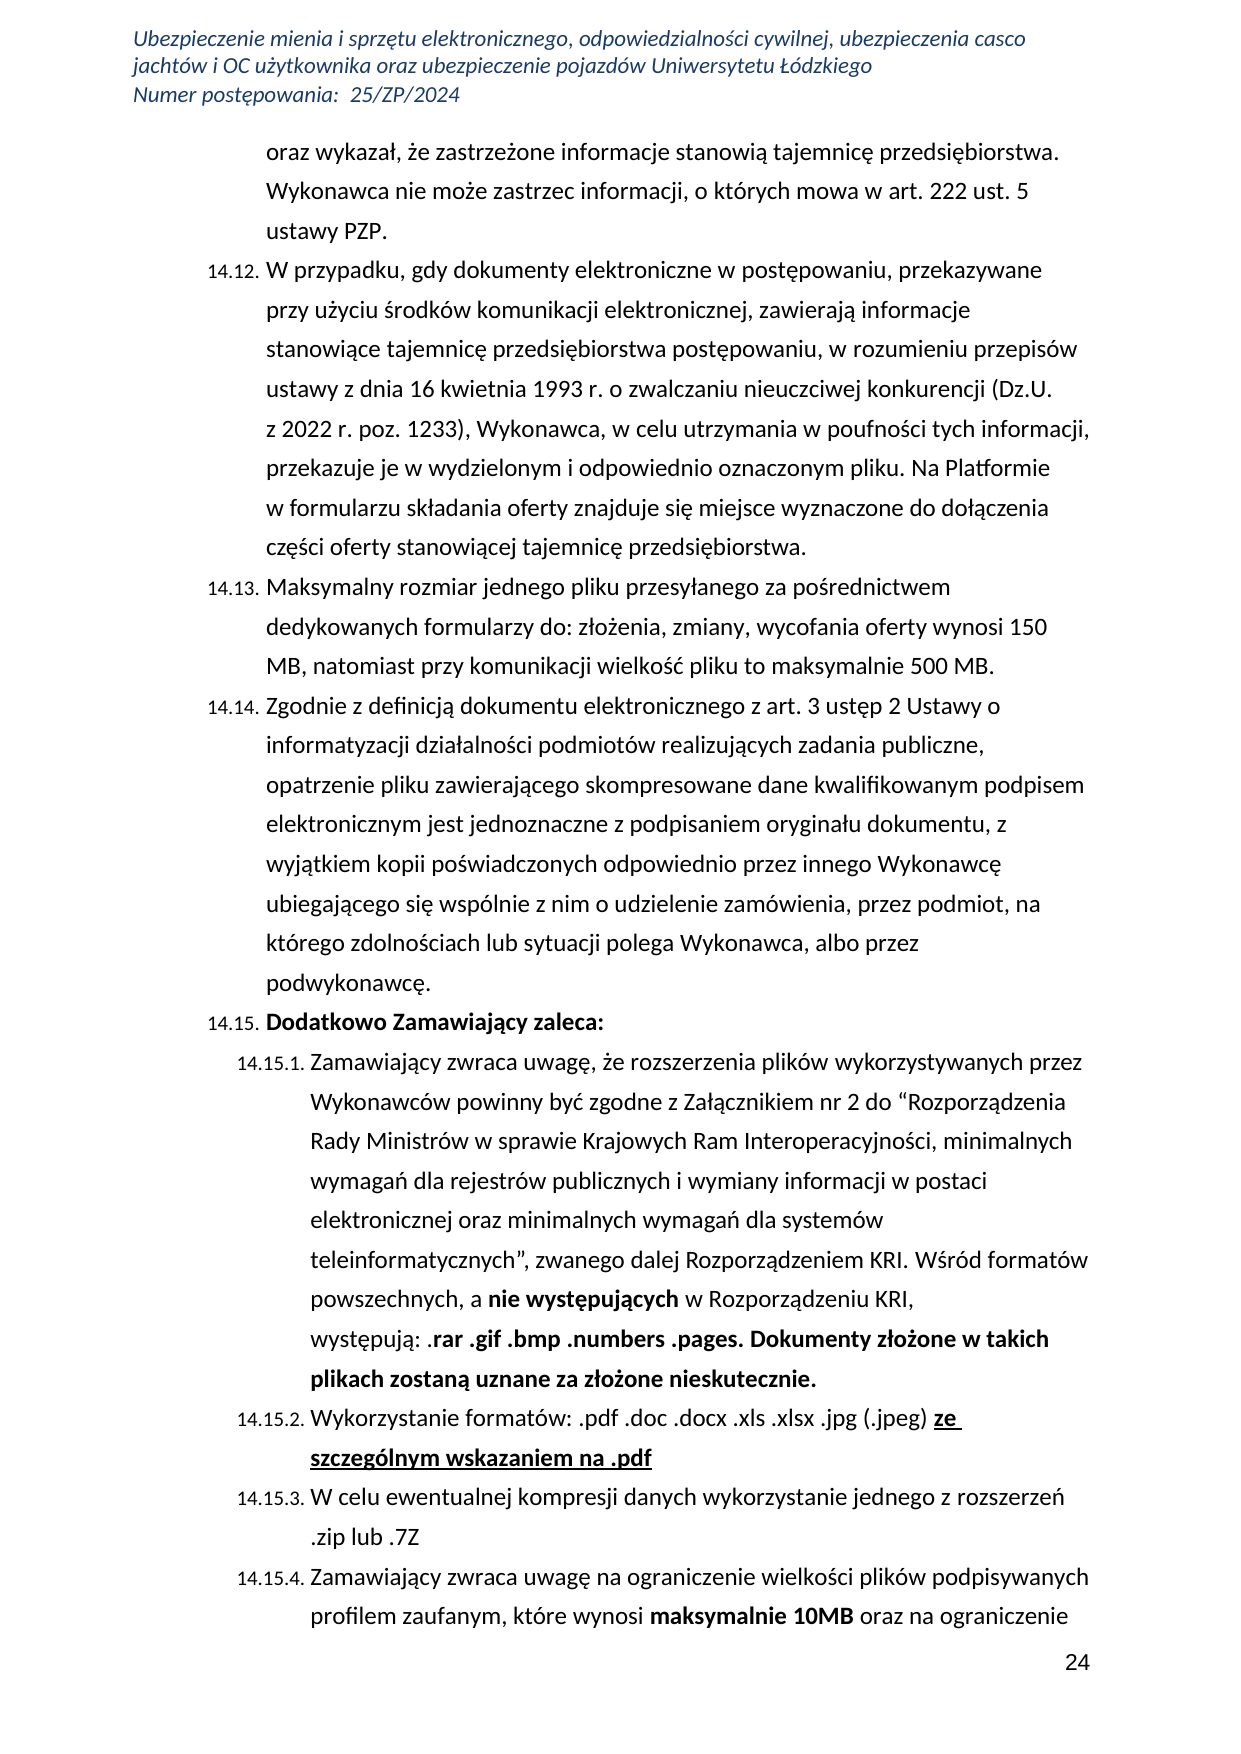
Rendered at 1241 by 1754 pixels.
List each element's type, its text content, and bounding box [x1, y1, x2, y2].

list W przypadku, gdy dokumenty elektroniczne w postępowaniu, przekazywane przy użyciu środków komunikacji elektronicznej, zawierają informacje stanowiące tajemnicę przedsiębiorstwa postępowaniu, w rozumieniu przepisów ustawy z dnia 16 kwietnia 1993 r. o zwalczaniu nieuczciwej konkurencji (Dz.U. z 2022 r. poz. 1233), Wykonawca, w celu utrzymania w poufności tych informacji, przekazuje je w wydzielonym i odpowiednio oznaczonym pliku. Na Platformie w formularzu składania oferty znajduje się miejsce wyznaczone do dołączenia części oferty stanowiącej tajemnicę przedsiębiorstwa. [207, 254, 1090, 562]
list Wykorzystanie formatów: .pdf .doc .docx .xls .xlsx .jpg (.jpeg) ze szczególnym wskazaniem na .pdf [236, 1402, 1090, 1472]
list Dodatkowo Zamawiający zaleca: [207, 1007, 1090, 1037]
list Zgodnie z definicją dokumentu elektronicznego z art. 3 ustęp 2 Ustawy o informatyzacji działalności podmiotów realizujących zadania publiczne, opatrzenie pliku zawierającego skompresowane dane kwalifikowanym podpisem elektronicznym jest jednoznaczne z podpisaniem oryginału dokumentu, z wyjątkiem kopii poświadczonych odpowiednio przez innego Wykonawcę ubiegającego się wspólnie z nim o udzielenie zamówienia, przez podmiot, na którego zdolnościach lub sytuacji polega Wykonawca, albo przez podwykonawcę. [207, 690, 1090, 997]
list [207, 136, 1090, 245]
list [236, 1561, 1090, 1631]
list W celu ewentualnej kompresji danych wykorzystanie jednego z rozszerzeń .zip lub .7Z [236, 1482, 1090, 1552]
list Zamawiający zwraca uwagę, że rozszerzenia plików wykorzystywanych przez Wykonawców powinny być zgodne z Załącznikiem nr 2 do “Rozporządzenia Rady Ministrów w sprawie Krajowych Ram Interoperacyjności, minimalnych wymagań dla rejestrów publicznych i wymiany informacji w postaci elektronicznej oraz minimalnych wymagań dla systemów teleinformatycznych”, zwanego dalej Rozporządzeniem KRI. Wśród formatów powszechnych, a nie występujących w Rozporządzeniu KRI, występują: .rar .gif .bmp .numbers .pages. Dokumenty złożone w takich plikach zostaną uznane za złożone nieskutecznie. [236, 1046, 1090, 1393]
list Maksymalny rozmiar jednego pliku przesyłanego za pośrednictwem dedykowanych formularzy do: złożenia, zmiany, wycofania oferty wynosi 150 MB, natomiast przy komunikacji wielkość pliku to maksymalnie 500 MB. [207, 571, 1090, 681]
